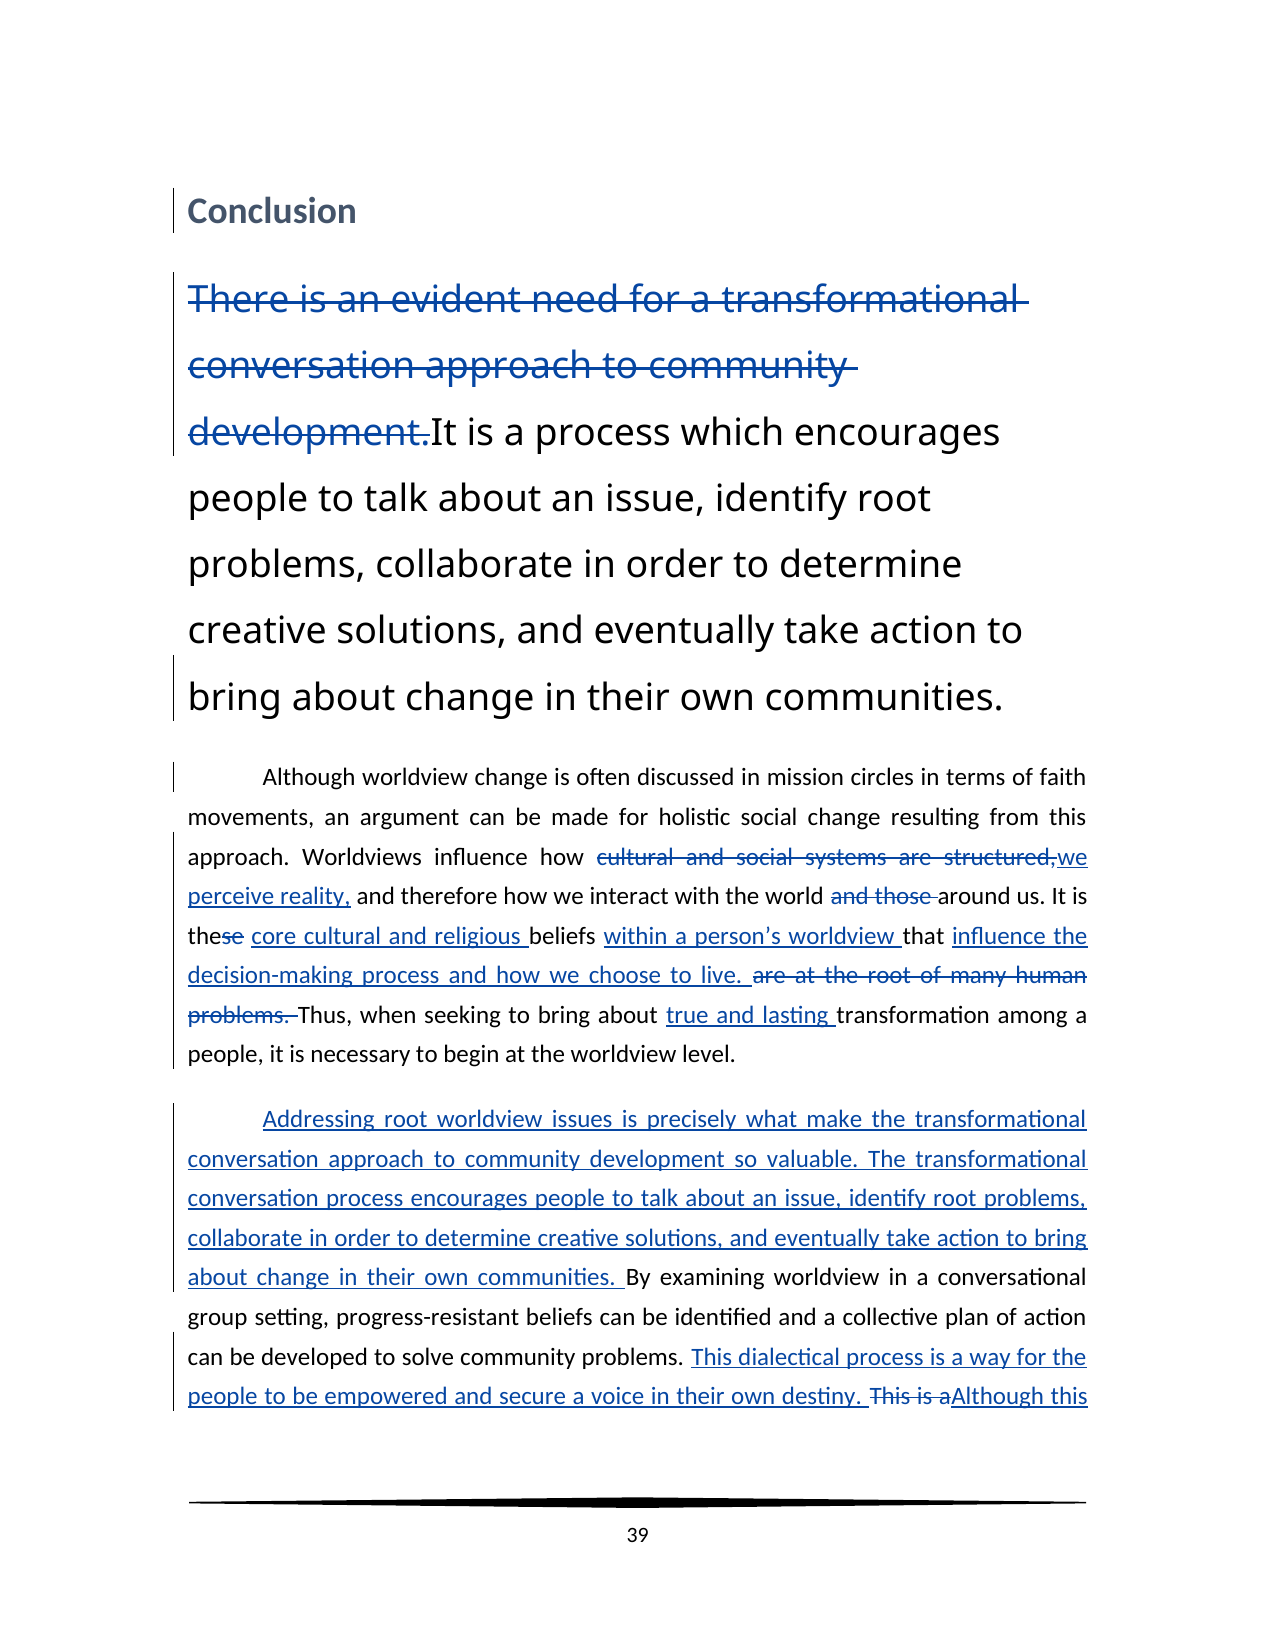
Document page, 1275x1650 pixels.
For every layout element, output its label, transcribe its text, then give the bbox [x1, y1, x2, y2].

text Although worldview change is often discussed in mission circles in terms of faith movements, an argument can be made for holistic social change resulting from this approach. Worldviews influence how and therefore how we interact with the world around us. It is the beliefs that Thus, when seeking to bring about transformation among a people, it is necessary to begin at the worldview level. [187, 762, 1087, 1069]
subtitle Conclusion [187, 187, 1087, 233]
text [187, 1249, 1087, 1411]
